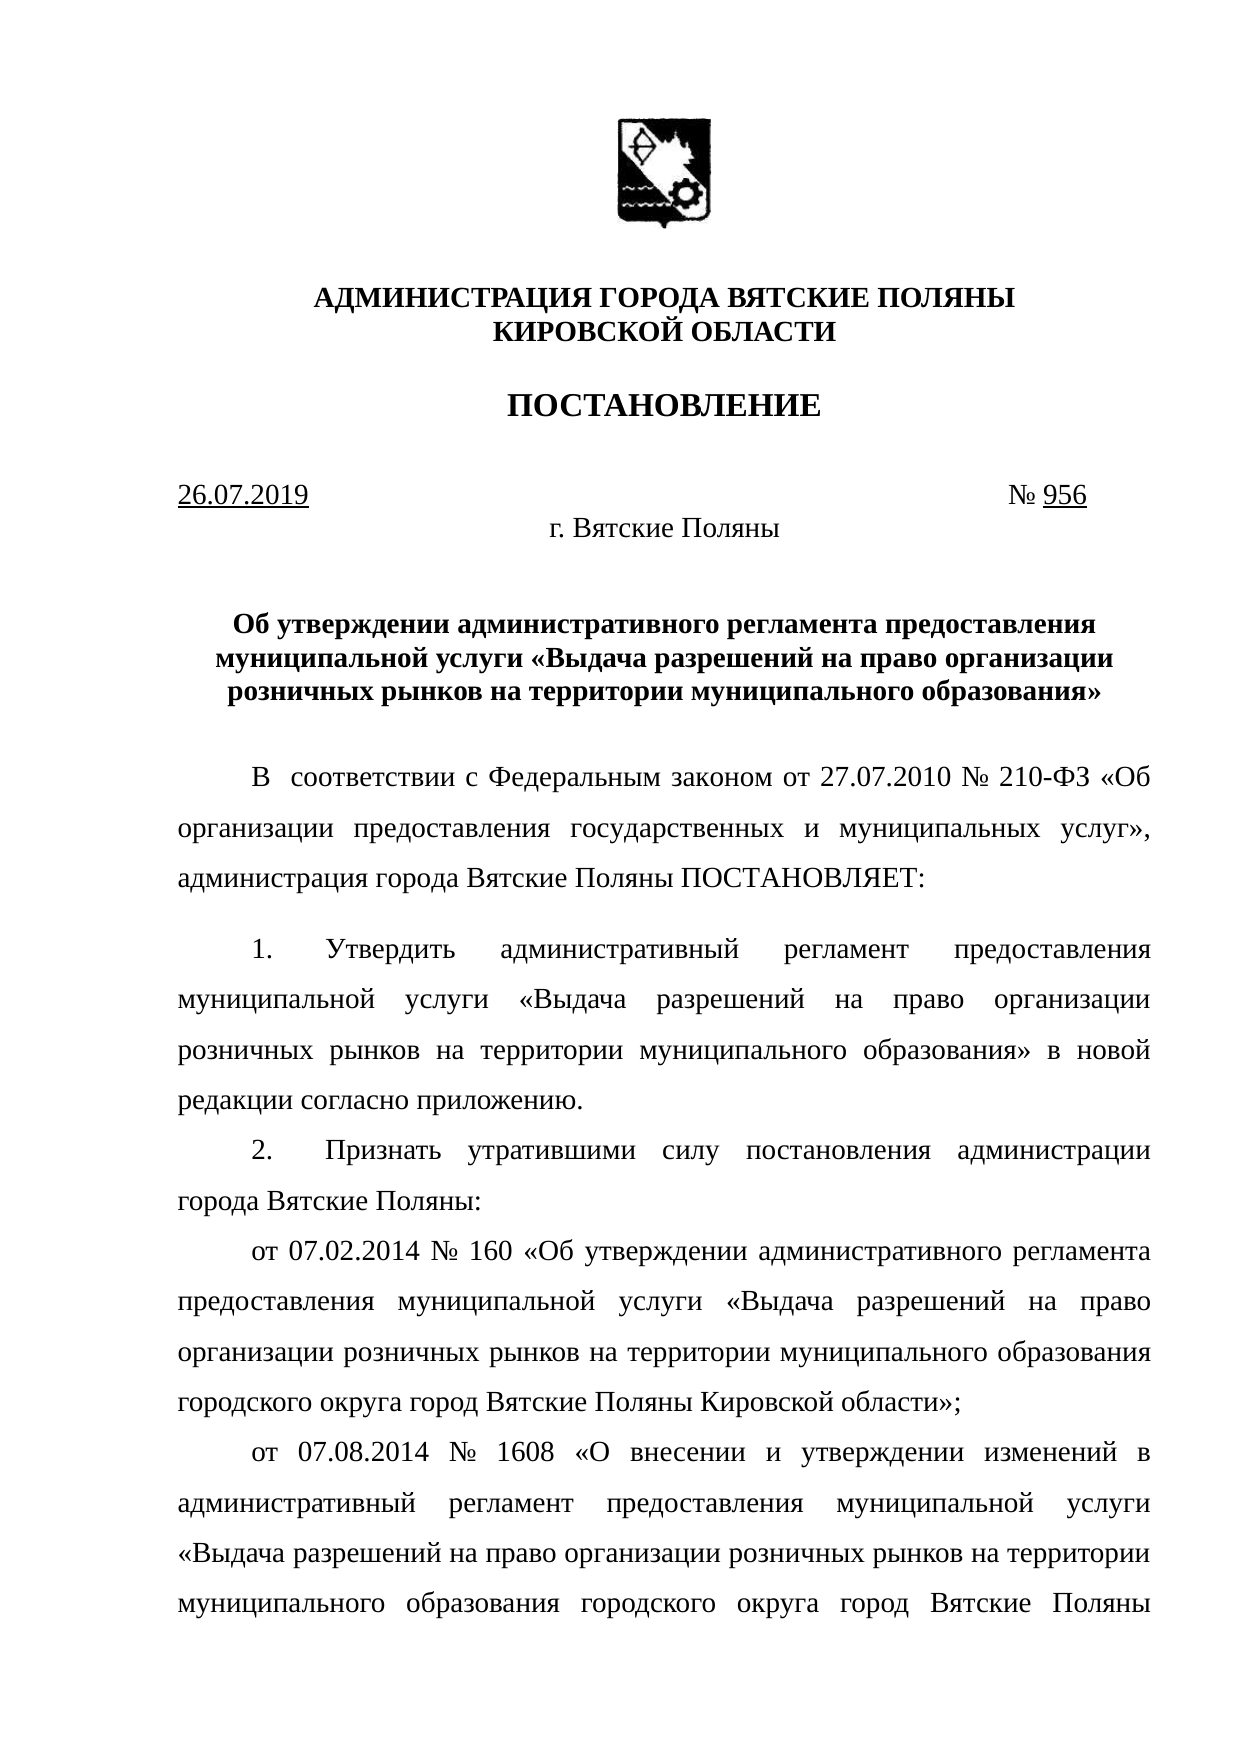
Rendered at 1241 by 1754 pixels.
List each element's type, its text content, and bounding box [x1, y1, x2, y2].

text 2. Признать утратившими силу постановления администрации города Вятские Поляны: [177, 1132, 1152, 1216]
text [177, 1434, 1152, 1619]
text 26.07.2019 № 956 [177, 477, 1152, 510]
text г. Вятские Поляны [177, 510, 1152, 544]
text Об утверждении административного регламента предоставления муниципальной услуги «Выдача разрешений на право организации розничных рынков на территории муниципального образования» [177, 606, 1152, 707]
picture [617, 118, 712, 229]
title от 07.02.2014 № 160 «Об утверждении административного регламента предоставления муниципальной услуги «Выдача разрешений на право организации розничных рынков на территории муниципального образования городского округа город Вятские Поляны Кировской области»; [177, 1233, 1152, 1418]
subtitle АДМИНИСТРАЦИЯ ГОРОДА ВЯТСКИЕ ПОЛЯНЫ [177, 280, 1152, 314]
text 1. Утвердить административный регламент предоставления муниципальной услуги «Выдача разрешений на право организации розничных рынков на территории муниципального образования» в новой редакции согласно приложению. [177, 931, 1152, 1116]
list В соответствии с Федеральным законом от 27.07.2010 № 210-ФЗ «Об организации предоставления государственных и муниципальных услуг», администрация города Вятские Поляны ПОСТАНОВЛЯЕТ: [177, 759, 1152, 894]
text ПОСТАНОВЛЕНИЕ [177, 386, 1152, 424]
text КИРОВСКОЙ ОБЛАСТИ [177, 314, 1152, 347]
